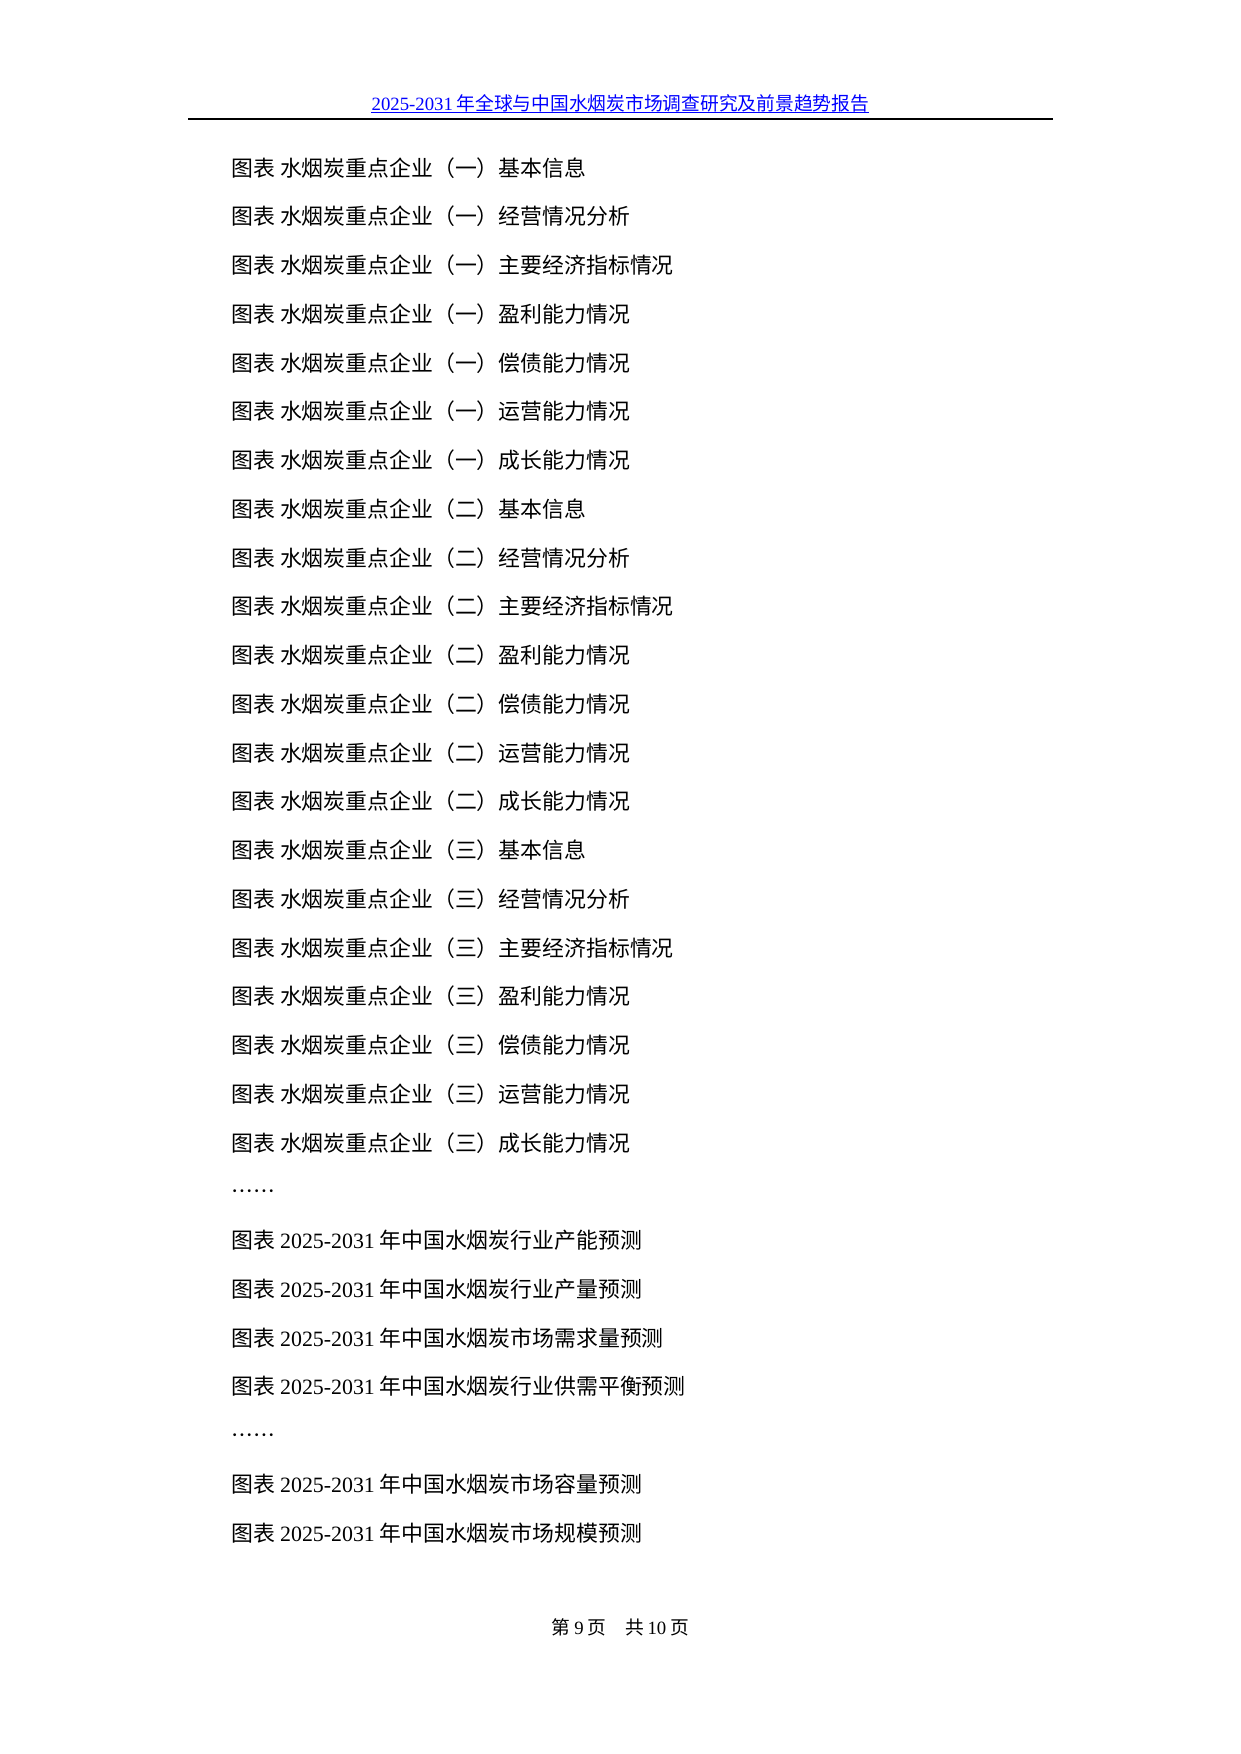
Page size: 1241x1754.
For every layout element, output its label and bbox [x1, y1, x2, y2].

text [187, 150, 1053, 1548]
